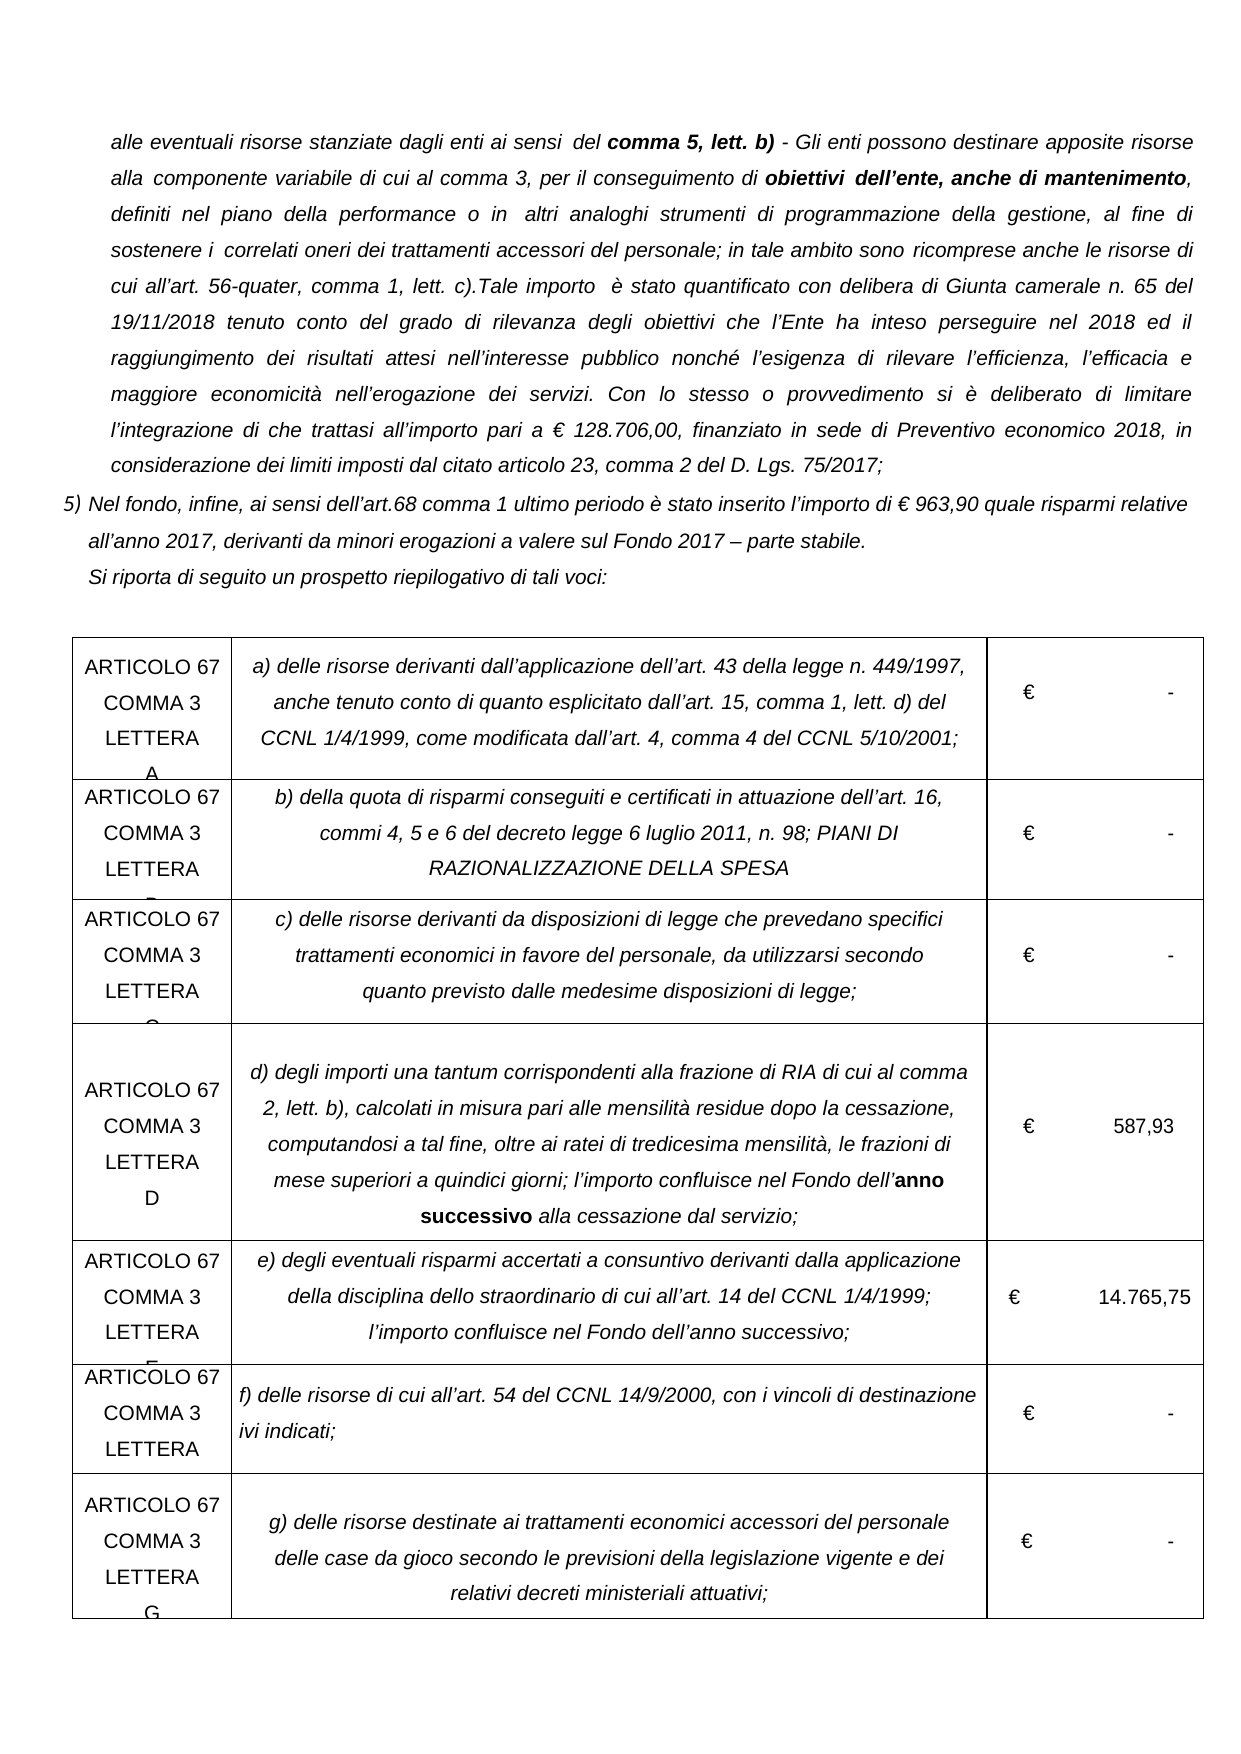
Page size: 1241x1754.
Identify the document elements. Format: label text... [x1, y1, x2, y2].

table_cell € [988, 900, 1067, 1023]
table_cell - [1067, 900, 1203, 1023]
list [81, 130, 1193, 477]
table_cell € [988, 1365, 1067, 1473]
table_cell c) delle risorse derivanti da disposizioni di legge che prevedano specifici trattamenti economici in favore del personale, da utilizzarsi secondo quanto previsto dalle medesime disposizioni di legge; [232, 900, 986, 1023]
table_cell d) degli importi una tantum corrispondenti alla frazione di RIA di cui al comma 2, lett. b), calcolati in misura pari alle mensilità residue dopo la cessazione, computandosi a tal fine, oltre ai ratei di tredicesima mensilità, le frazioni di mese superiori a quindici giorni; l’importo confluisce nel Fondo dell’anno successivo alla cessazione dal servizio; [232, 1024, 986, 1239]
text Si riporta di seguito un prospetto riepilogativo di tali voci: [88, 565, 1193, 589]
table_cell g) delle risorse destinate ai trattamenti economici accessori del personale delle case da gioco secondo le previsioni della legislazione vigente e dei relativi decreti ministeriali attuativi; [232, 1474, 986, 1618]
table_cell b) della quota di risparmi conseguiti e certificati in attuazione dell’art. 16, commi 4, 5 e 6 del decreto legge 6 luglio 2011, n. 98; PIANI DI RAZIONALIZZAZIONE DELLA SPESA [232, 780, 986, 899]
table_cell ARTICOLO 67 COMMA 3 LETTERA G [73, 1474, 231, 1618]
table_cell ARTICOLO 67 COMMA 3 LETTERA F [73, 1365, 231, 1473]
table_cell f) delle risorse di cui all’art. 54 del CCNL 14/9/2000, con i vincoli di destinazione ivi indicati; [232, 1365, 986, 1473]
table_cell ARTICOLO 67 COMMA 3 LETTERA D [73, 1024, 231, 1239]
table_cell ARTICOLO 67 COMMA 3 LETTERA C [73, 900, 231, 1023]
table_cell € [988, 1024, 1067, 1239]
table_cell e) degli eventuali risparmi accertati a consuntivo derivanti dalla applicazione della disciplina dello straordinario di cui all’art. 14 del CCNL 1/4/1999; l’importo confluisce nel Fondo dell’anno successivo; [232, 1241, 986, 1364]
table_header ARTICOLO 67 COMMA 3 LETTERA A [73, 638, 231, 779]
table_cell - [1067, 780, 1203, 899]
list Nel fondo, infine, ai sensi dell’art.68 comma 1 ultimo periodo è stato inserito l’importo di € 963,90 quale risparmi relative all’anno 2017, derivanti da minori erogazioni a valere sul Fondo 2017 – parte stabile. [63, 489, 1193, 553]
table_cell - [1067, 1474, 1203, 1618]
table_cell € [988, 780, 1067, 899]
table_header a) delle risorse derivanti dall’applicazione dell’art. 43 della legge n. 449/1997, anche tenuto conto di quanto esplicitato dall’art. 15, comma 1, lett. d) del CCNL 1/4/1999, come modificata dall’art. 4, comma 4 del CCNL 5/10/2001; [232, 638, 986, 779]
table_cell ARTICOLO 67 COMMA 3 LETTERA B [73, 780, 231, 899]
table_header € [988, 638, 1067, 779]
table_cell € [988, 1474, 1067, 1618]
table_cell 587,93 [1067, 1024, 1203, 1239]
table_cell - [1067, 1365, 1203, 1473]
table_cell ARTICOLO 67 COMMA 3 LETTERA E [73, 1241, 231, 1364]
table_header - [1067, 638, 1203, 779]
table_cell € [988, 1241, 1067, 1364]
table_cell 14.765,75 [1067, 1241, 1203, 1364]
